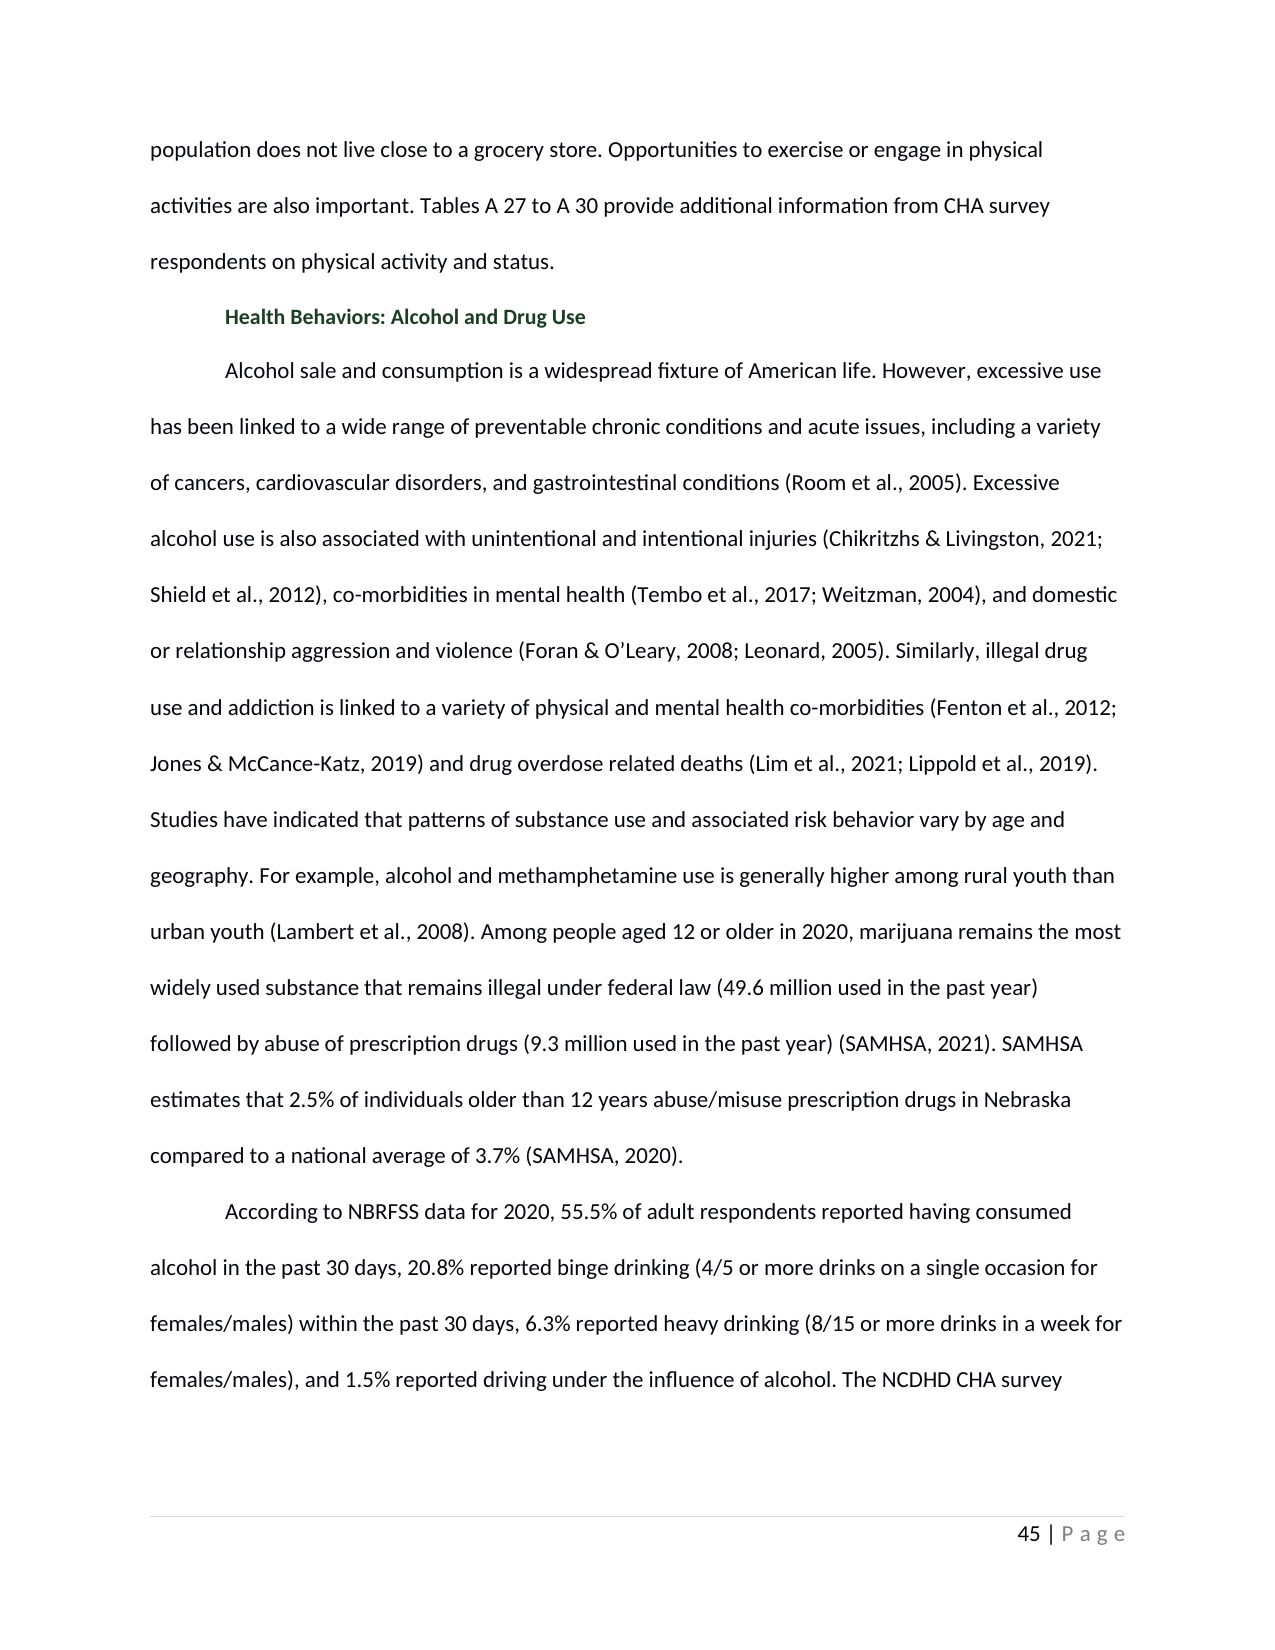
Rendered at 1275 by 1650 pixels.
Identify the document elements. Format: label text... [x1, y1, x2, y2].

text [150, 1197, 1125, 1393]
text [150, 135, 1125, 275]
text Alcohol sale and consumption is a widespread fixture of American life. However, excessive use has been linked to a wide range of preventable chronic conditions and acute issues, including a variety of cancers, cardiovascular disorders, and gastrointestinal conditions (Room et al., 2005). Excessive alcohol use is also associated with unintentional and intentional injuries (Chikritzhs & Livingston, 2021; Shield et al., 2012), co-morbidities in mental health (Tembo et al., 2017; Weitzman, 2004), and domestic or relationship aggression and violence (Foran & O’Leary, 2008; Leonard, 2005). Similarly, illegal drug use and addiction is linked to a variety of physical and mental health co-morbidities (Fenton et al., 2012; Jones & McCance-Katz, 2019) and drug overdose related deaths (Lim et al., 2021; Lippold et al., 2019). Studies have indicated that patterns of substance use and associated risk behavior vary by age and geography. For example, alcohol and methamphetamine use is generally higher among rural youth than urban youth (Lambert et al., 2008). Among people aged 12 or older in 2020, marijuana remains the most widely used substance that remains illegal under federal law (49.6 million used in the past year) followed by abuse of prescription drugs (9.3 million used in the past year) (SAMHSA, 2021). SAMHSA estimates that 2.5% of individuals older than 12 years abuse/misuse prescription drugs in Nebraska compared to a national average of 3.7% (SAMHSA, 2020). [150, 356, 1125, 1169]
subtitle Health Behaviors: Alcohol and Drug Use [150, 303, 1125, 330]
